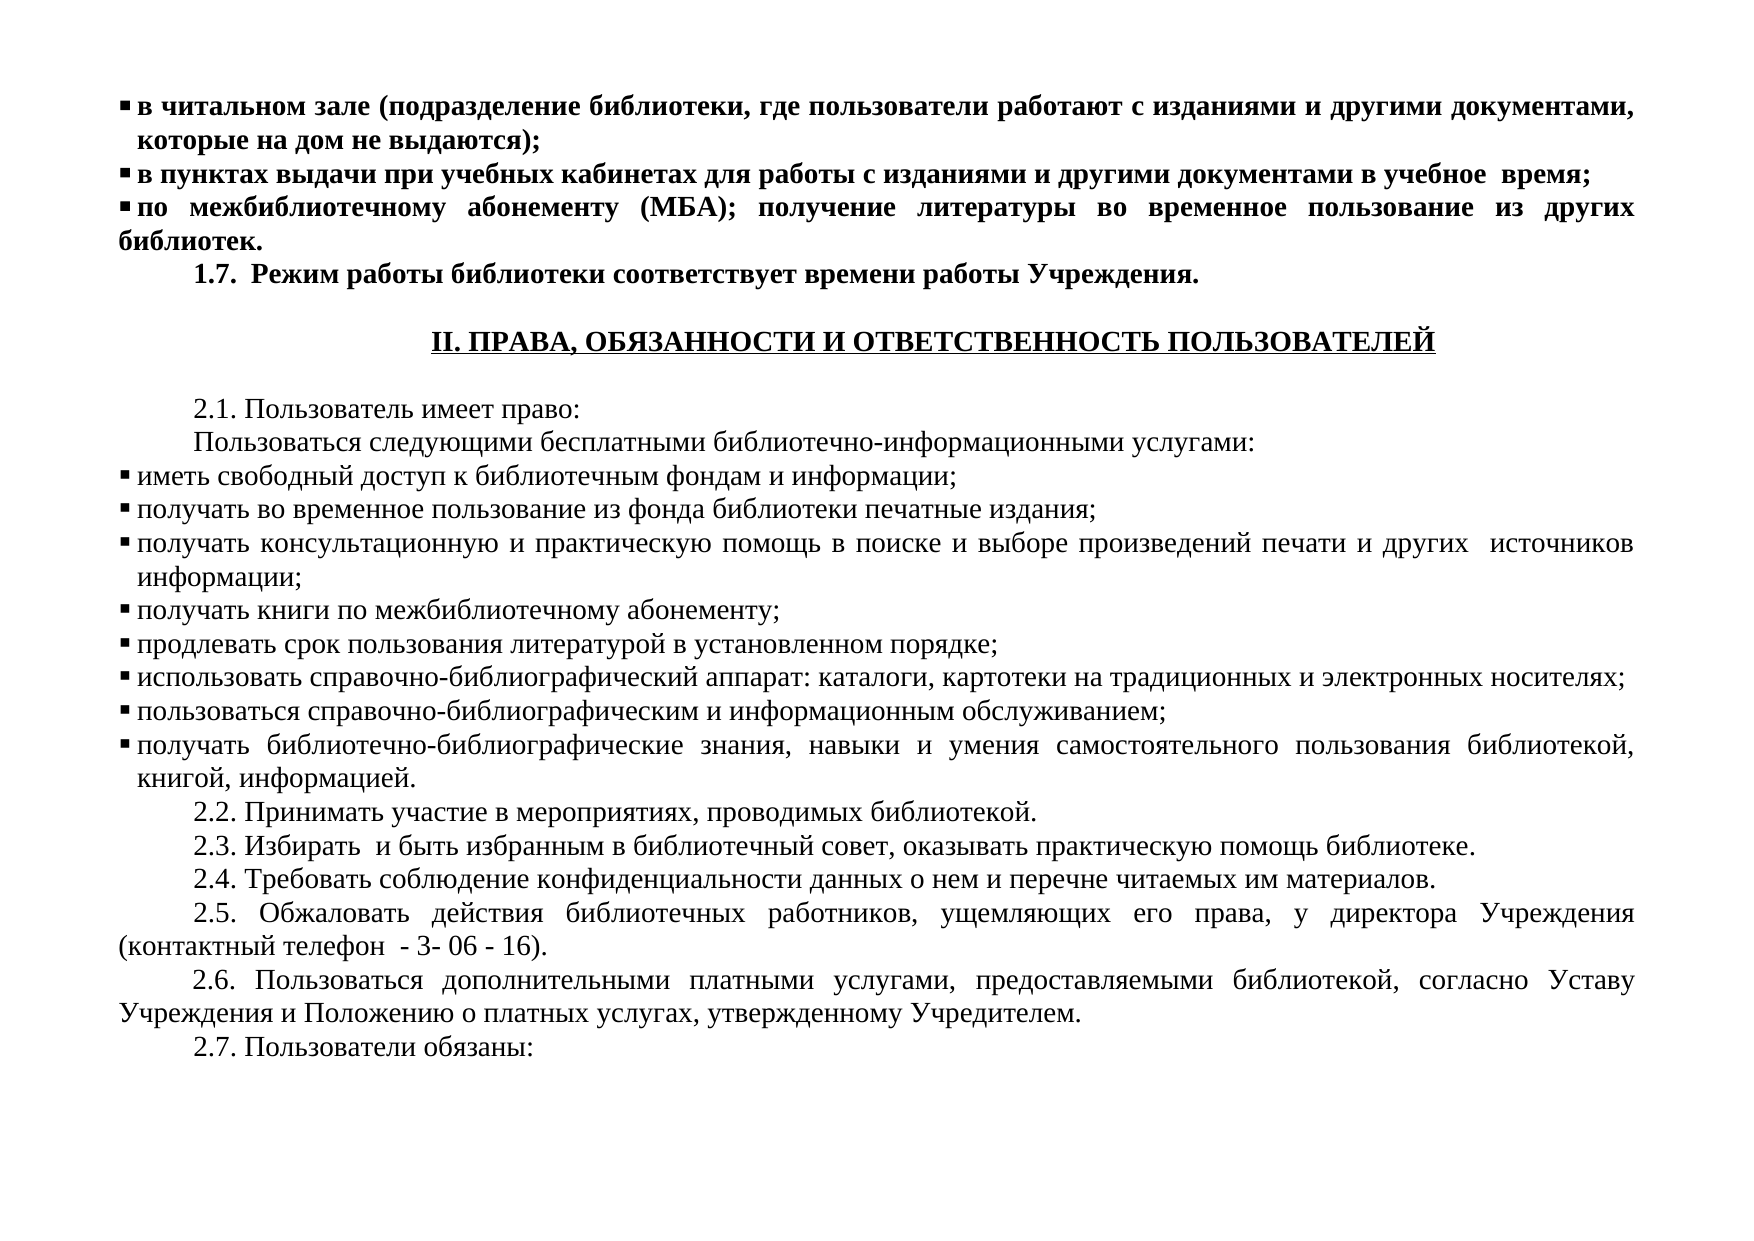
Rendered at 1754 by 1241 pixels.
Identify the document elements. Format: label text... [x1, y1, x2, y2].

text 2.5. Обжаловать действия библиотечных работников, ущемляющих его права, у директора Учреждения (контактный телефон - 3- 06 - 16). [118, 895, 1636, 962]
list получать во временное пользование из фонда библиотеки печатные издания; [118, 491, 1636, 525]
text 2.1. Пользователь имеет право: [118, 391, 1636, 424]
list иметь свободный доступ к библиотечным фондам и информации; [118, 458, 1636, 491]
list Режим работы библиотеки соответствует времени работы Учреждения. [118, 257, 1636, 290]
text 2.7. Пользователи обязаны: [118, 1029, 1636, 1062]
list получать консультационную и практическую помощь в поиске и выборе произведений печати и других источников информации; [118, 525, 1636, 592]
text II. Права, обязанности и ответственность пользователей [231, 324, 1636, 357]
list по межбиблиотечному абонементу (МБА); получение литературы во временное пользование из других библиотек. [118, 189, 1636, 257]
list пользоваться справочно-библиографическим и информационным обслуживанием; [118, 693, 1636, 727]
text 2.3. Избирать и быть избранным в библиотечный совет, оказывать практическую помощь библиотеке. [118, 828, 1636, 861]
list использовать справочно-библиографический аппарат: каталоги, картотеки на традиционных и электронных носителях; [118, 659, 1636, 693]
text 2.6. Пользоваться дополнительными платными услугами, предоставляемыми библиотекой, согласно Уставу Учреждения и Положению о платных услугах, утвержденному Учредителем. [118, 962, 1636, 1029]
list в читальном зале (подразделение библиотеки, где пользователи работают с изданиями и другими документами, которые на дом не выдаются); [118, 88, 1636, 156]
list получать книги по межбиблиотечному абонементу; [118, 592, 1636, 626]
list продлевать срок пользования литературой в установленном порядке; [118, 626, 1636, 659]
text Пользоваться следующими бесплатными библиотечно-информационными услугами: [118, 424, 1636, 458]
list получать библиотечно-библиографические знания, навыки и умения самостоятельного пользования библиотекой, книгой, информацией. [118, 727, 1636, 794]
text 2.2. Принимать участие в мероприятиях, проводимых библиотекой. [118, 794, 1636, 828]
text 2.4. Требовать соблюдение конфиденциальности данных о нем и перечне читаемых им материалов. [118, 861, 1636, 895]
list в пунктах выдачи при учебных кабинетах для работы с изданиями и другими документами в учебное время; [118, 156, 1636, 189]
